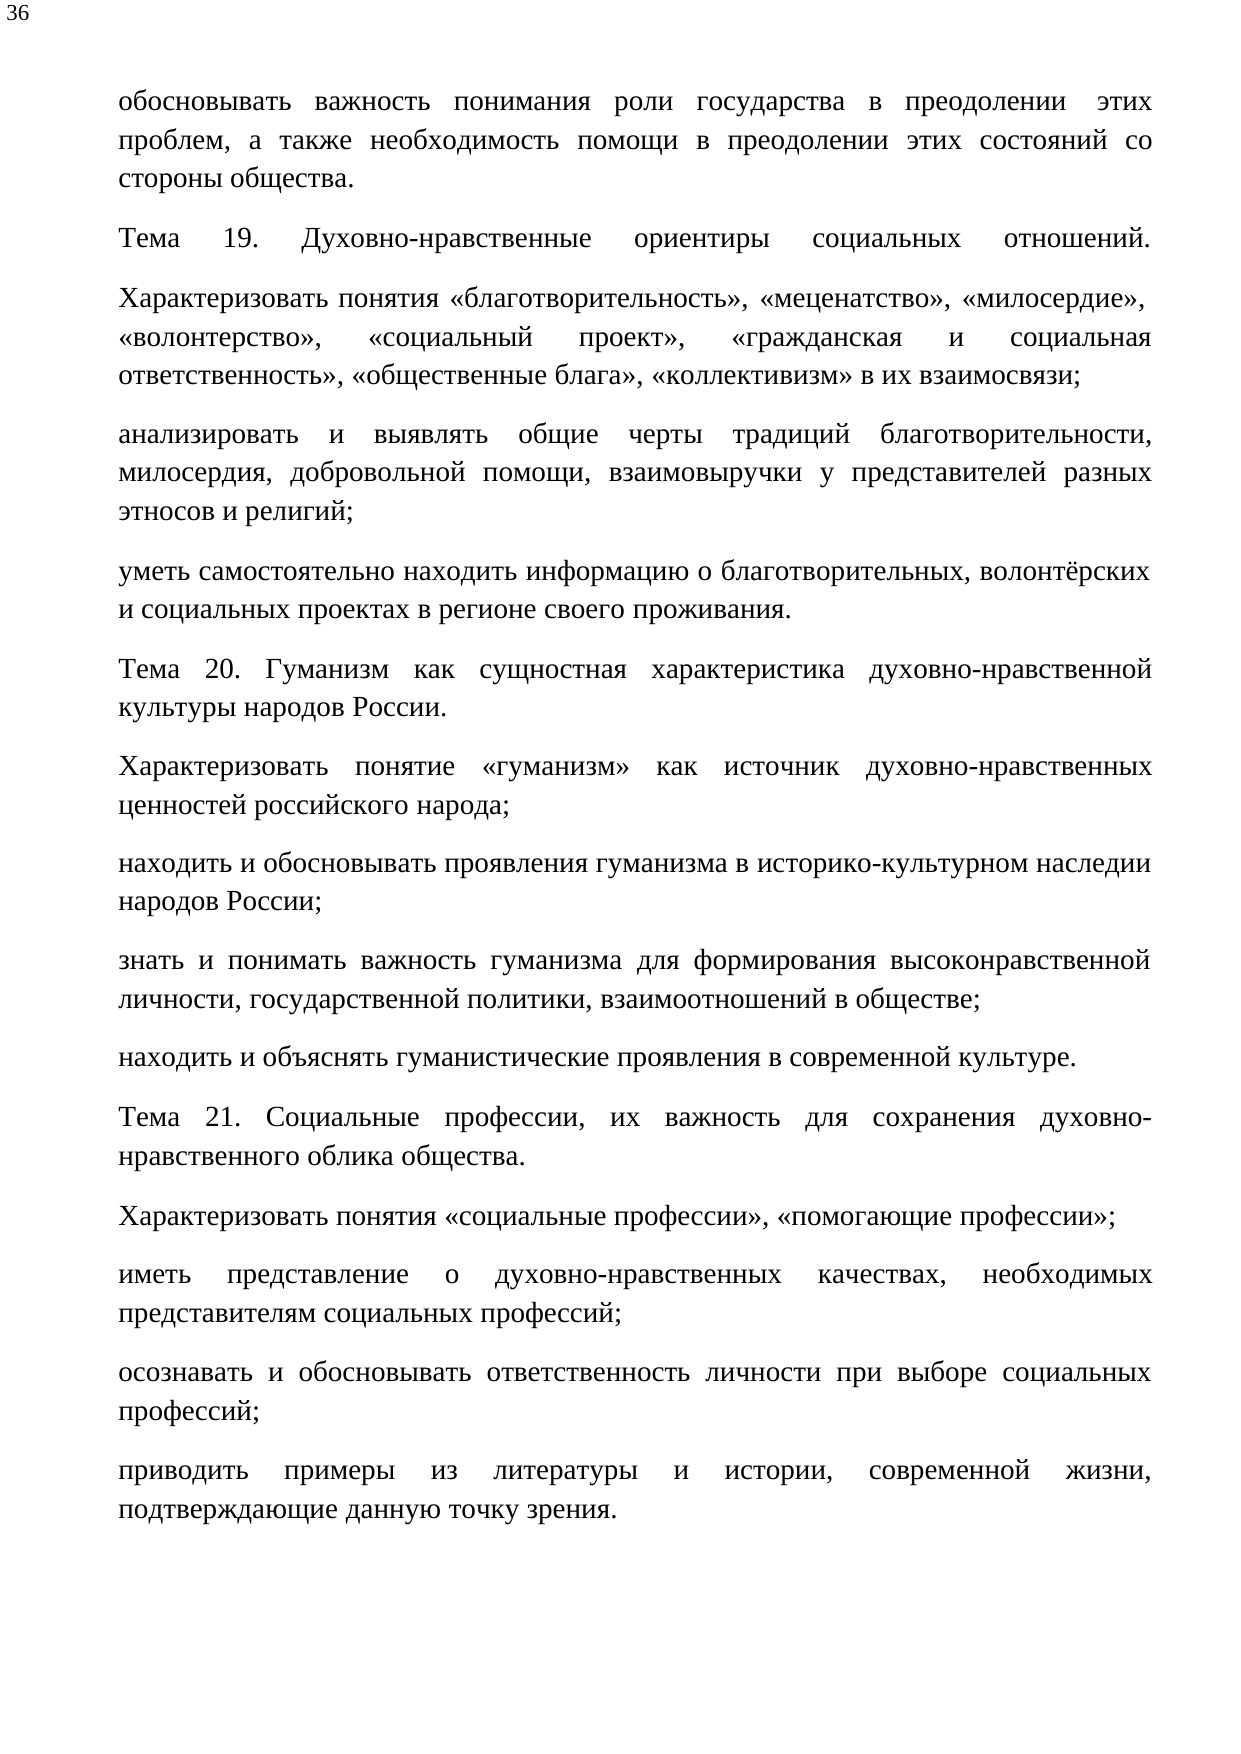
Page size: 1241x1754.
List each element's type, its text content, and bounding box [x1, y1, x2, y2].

text осознавать и обосновывать ответственность личности при выборе социальных профессий; [118, 1354, 1152, 1427]
text обосновывать важность понимания роли государства в преодолении этих проблем, а также необходимость помощи в преодолении этих состояний со стороны общества. [118, 83, 1152, 194]
text уметь самостоятельно находить информацию о благотворительных, волонтёрских и социальных проектах в регионе своего проживания. [118, 553, 1151, 625]
text Характеризовать понятие «гуманизм» как источник духовно-нравственных ценностей российского народа; [118, 748, 1153, 820]
text находить и обосновывать проявления гуманизма в историко-культурном наследии народов России; [118, 845, 1152, 917]
text приводить примеры из литературы и истории, современной жизни, подтверждающие данную точку зрения. [118, 1452, 1152, 1524]
text Тема 21. Социальные профессии, их важность для сохранения духовно- нравственного облика общества. [118, 1099, 1153, 1171]
text Тема 19. Духовно-нравственные ориентиры социальных отношений. Характеризовать понятия «благотворительность», «меценатство», «милосердие», [118, 201, 1151, 319]
text Тема 20. Гуманизм как сущностная характеристика духовно-нравственной культуры народов России. [118, 651, 1152, 723]
text «волонтерство», «социальный проект», «гражданская и социальная ответственность», «общественные блага», «коллективизм» в их взаимосвязи; [118, 319, 1152, 391]
text находить и объяснять гуманистические проявления в современной культуре. [118, 1039, 1180, 1073]
text знать и понимать важность гуманизма для формирования высоконравственной личности, государственной политики, взаимоотношений в обществе; [118, 942, 1151, 1014]
text анализировать и выявлять общие черты традиций благотворительности, милосердия, добровольной помощи, взаимовыручки у представителей разных этносов и религий; [118, 416, 1152, 526]
text иметь представление о духовно-нравственных качествах, необходимых представителям социальных профессий; [118, 1257, 1153, 1329]
text Характеризовать понятия «социальные профессии», «помогающие профессии»; [118, 1198, 1180, 1231]
